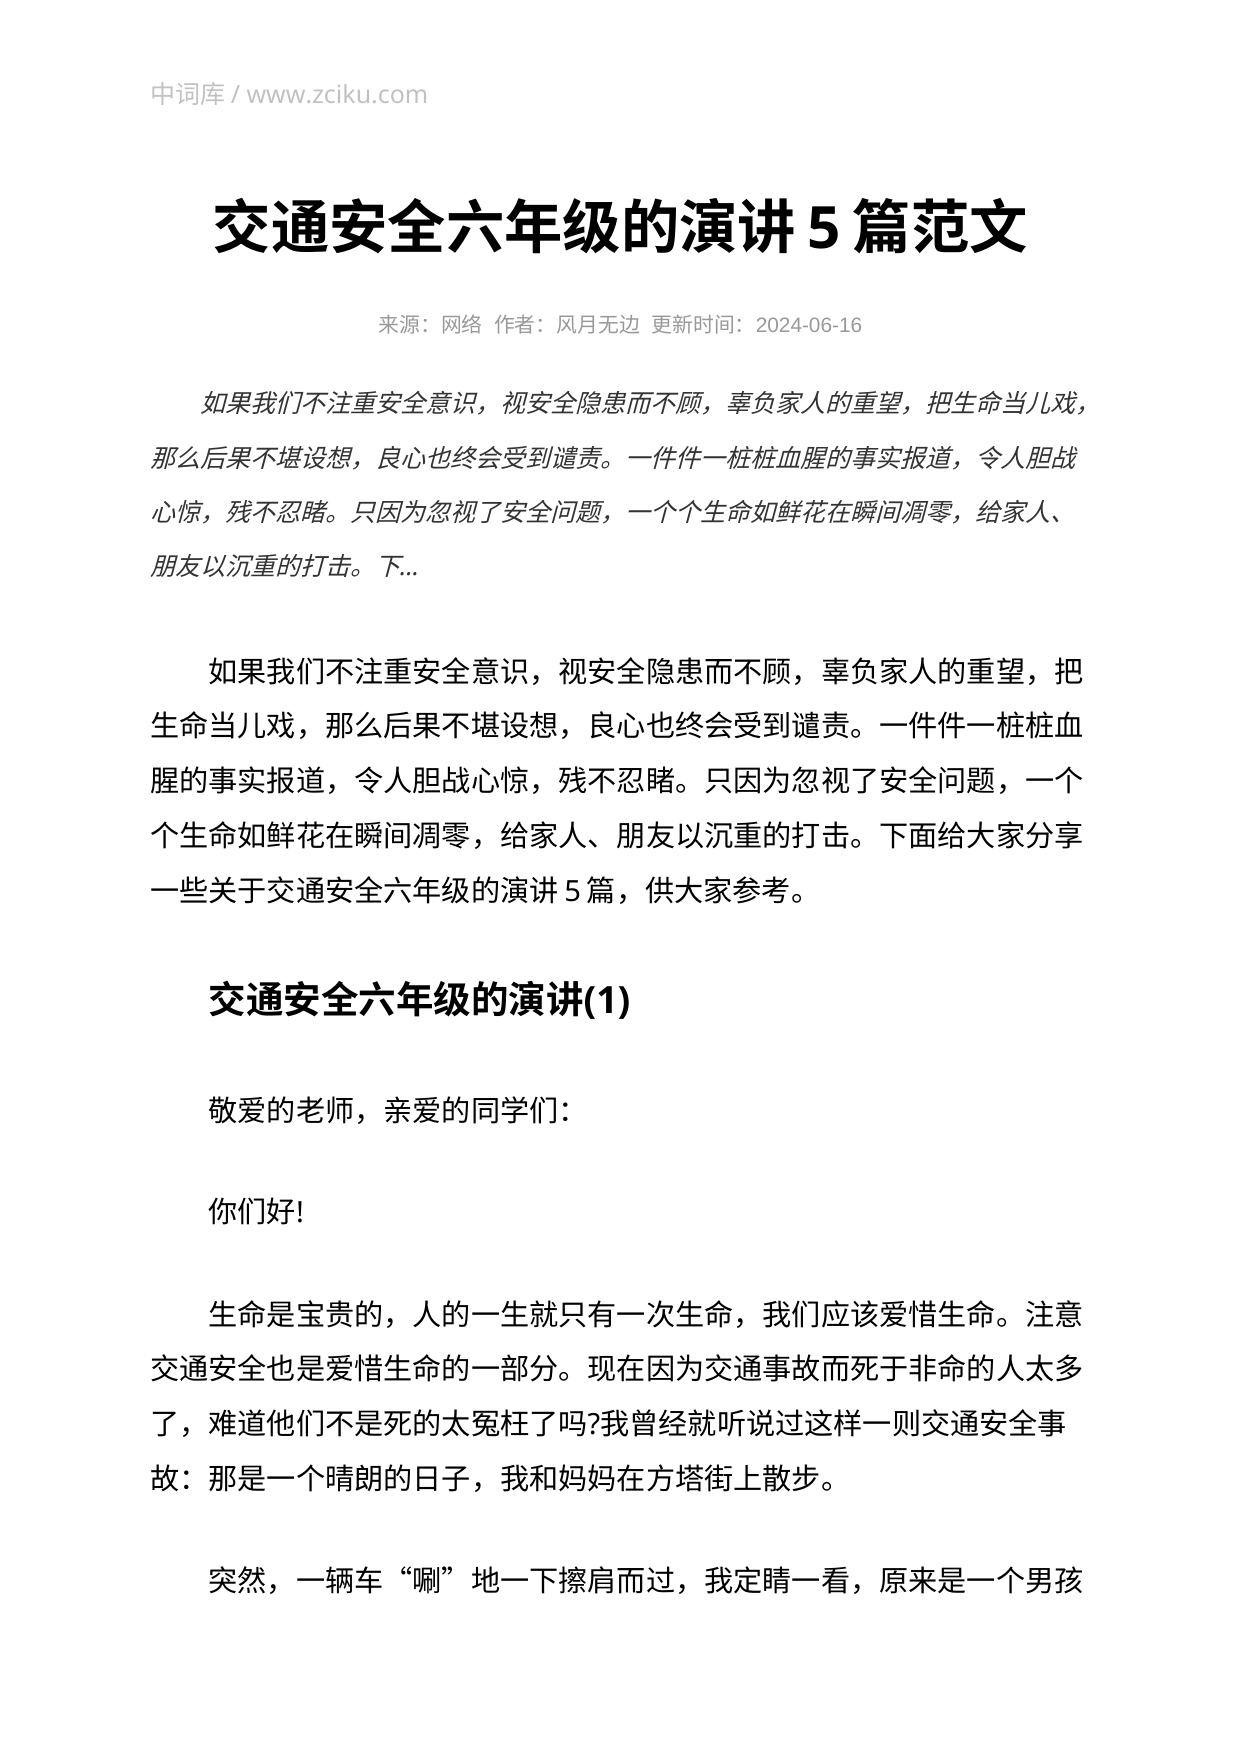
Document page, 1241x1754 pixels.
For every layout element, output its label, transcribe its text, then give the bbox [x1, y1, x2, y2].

text 如果我们不注重安全意识，视安全隐患而不顾，辜负家人的重望，把生命当儿戏，那么后果不堪设想，良心也终会受到谴责。一件件一桩桩血腥的事实报道，令人胆战心惊，残不忍睹。只因为忽视了安全问题，一个个生命如鲜花在瞬间凋零，给家人、朋友以沉重的打击。下面给大家分享一些关于交通安全六年级的演讲5篇，供大家参考。 [150, 648, 1090, 910]
text 如果我们不注重安全意识，视安全隐患而不顾，辜负家人的重望，把生命当儿戏，那么后果不堪设想，良心也终会受到谴责。一件件一桩桩血腥的事实报道，令人胆战心惊，残不忍睹。只因为忽视了安全问题，一个个生命如鲜花在瞬间凋零，给家人、朋友以沉重的打击。下... [150, 384, 1090, 583]
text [150, 1558, 1090, 1600]
text 你们好! [150, 1189, 1090, 1231]
text 交通安全六年级的演讲(1) [150, 970, 1090, 1024]
text 生命是宝贵的，人的一生就只有一次生命，我们应该爱惜生命。注意交通安全也是爱惜生命的一部分。现在因为交通事故而死于非命的人太多了，难道他们不是死的太冤枉了吗?我曾经就听说过这样一则交通安全事故：那是一个晴朗的日子，我和妈妈在方塔街上散步。 [150, 1291, 1090, 1498]
subtitle 交通安全六年级的演讲5篇范文 [150, 181, 1090, 266]
text 敬爱的老师，亲爱的同学们： [150, 1087, 1090, 1129]
text 来源：网络 作者：风月无边 更新时间：2024-06-16 [150, 313, 1090, 337]
